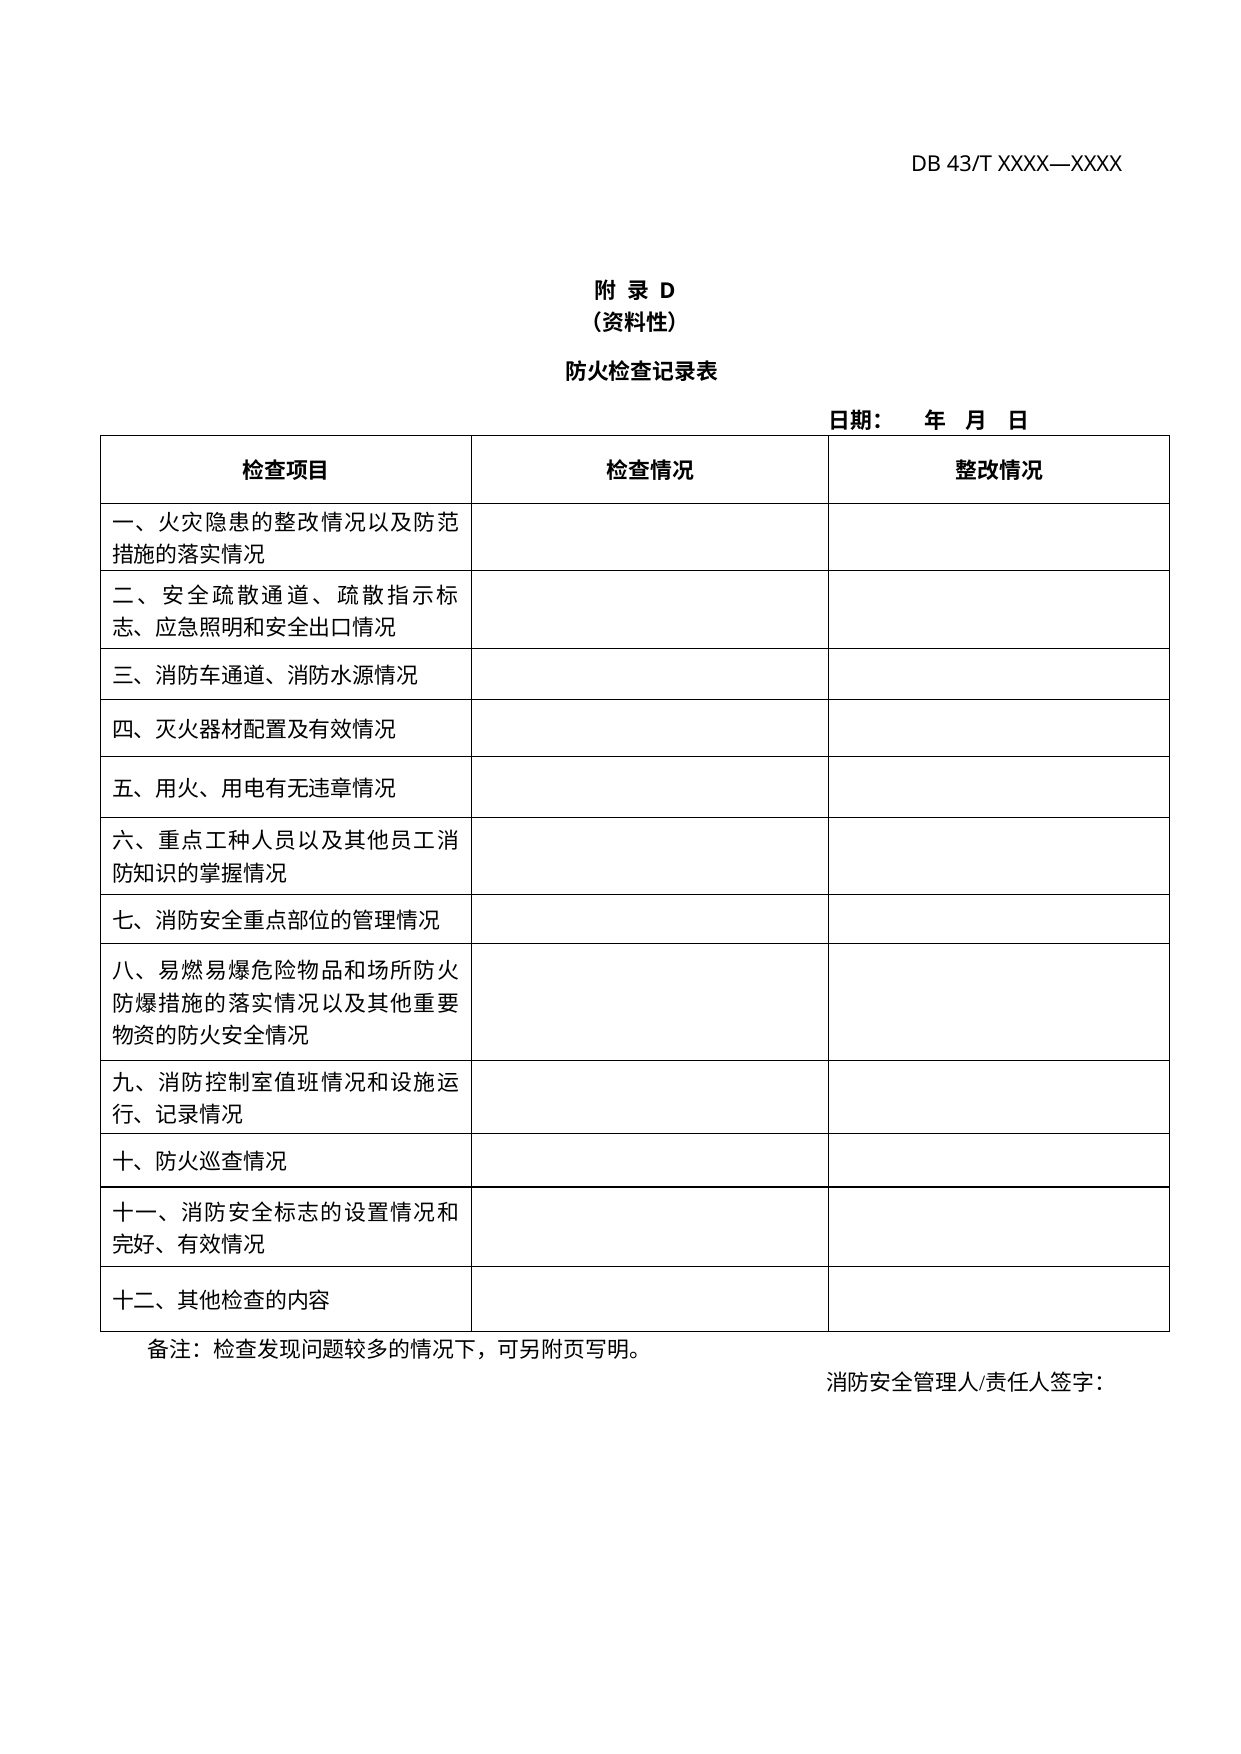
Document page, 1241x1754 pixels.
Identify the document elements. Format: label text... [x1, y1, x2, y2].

table_cell [829, 757, 1169, 817]
table_cell [472, 818, 828, 894]
table_cell 七、消防安全重点部位的管理情况 [101, 895, 471, 942]
table_cell [472, 895, 828, 942]
table_cell [829, 818, 1169, 894]
table_cell 十、防火巡查情况 [101, 1134, 471, 1186]
table_cell 三、消防车通道、消防水源情况 [101, 649, 471, 699]
table_cell 十一、消防安全标志的设置情况和完好、有效情况 [101, 1188, 471, 1266]
table_cell [472, 649, 828, 699]
list 防火检查记录表 [148, 354, 1122, 386]
text 备注：检查发现问题较多的情况下，可另附页写明。 [148, 1332, 1122, 1364]
table_cell [829, 895, 1169, 942]
table_cell [472, 700, 828, 756]
text 日期： 年 月 日 [148, 402, 1122, 435]
table_cell [829, 1061, 1169, 1133]
table_cell 十二、其他检查的内容 [101, 1267, 471, 1331]
table_cell [472, 1267, 828, 1331]
table_cell [472, 1134, 828, 1186]
table_cell 五、用火、用电有无违章情况 [101, 757, 471, 817]
table_cell 六、重点工种人员以及其他员工消防知识的掌握情况 [101, 818, 471, 894]
table_cell 一、火灾隐患的整改情况以及防范措施的落实情况 [101, 504, 471, 570]
table_header 检查项目 [101, 436, 471, 502]
table_cell [829, 1267, 1169, 1331]
table_cell 二、安全疏散通道、疏散指示标志、应急照明和安全出口情况 [101, 571, 471, 648]
text （资料性） [148, 272, 1122, 337]
table_cell [472, 944, 828, 1060]
table_cell [472, 1061, 828, 1133]
table_cell [472, 757, 828, 817]
table_cell [829, 504, 1169, 570]
table_cell [829, 1188, 1169, 1266]
table_cell [829, 944, 1169, 1060]
table_cell [472, 504, 828, 570]
table_cell [829, 571, 1169, 648]
table_cell [472, 1188, 828, 1266]
table_header 检查情况 [472, 436, 828, 502]
table_cell [829, 1134, 1169, 1186]
table_header 整改情况 [829, 436, 1169, 502]
table_cell 四、灭火器材配置及有效情况 [101, 700, 471, 756]
text 消防安全管理人/责任人签字： [148, 1364, 1122, 1397]
table_cell 九、消防控制室值班情况和设施运行、记录情况 [101, 1061, 471, 1133]
table_cell [829, 649, 1169, 699]
table_cell [472, 571, 828, 648]
table_cell 八、易燃易爆危险物品和场所防火防爆措施的落实情况以及其他重要物资的防火安全情况 [101, 944, 471, 1060]
table_cell [829, 700, 1169, 756]
